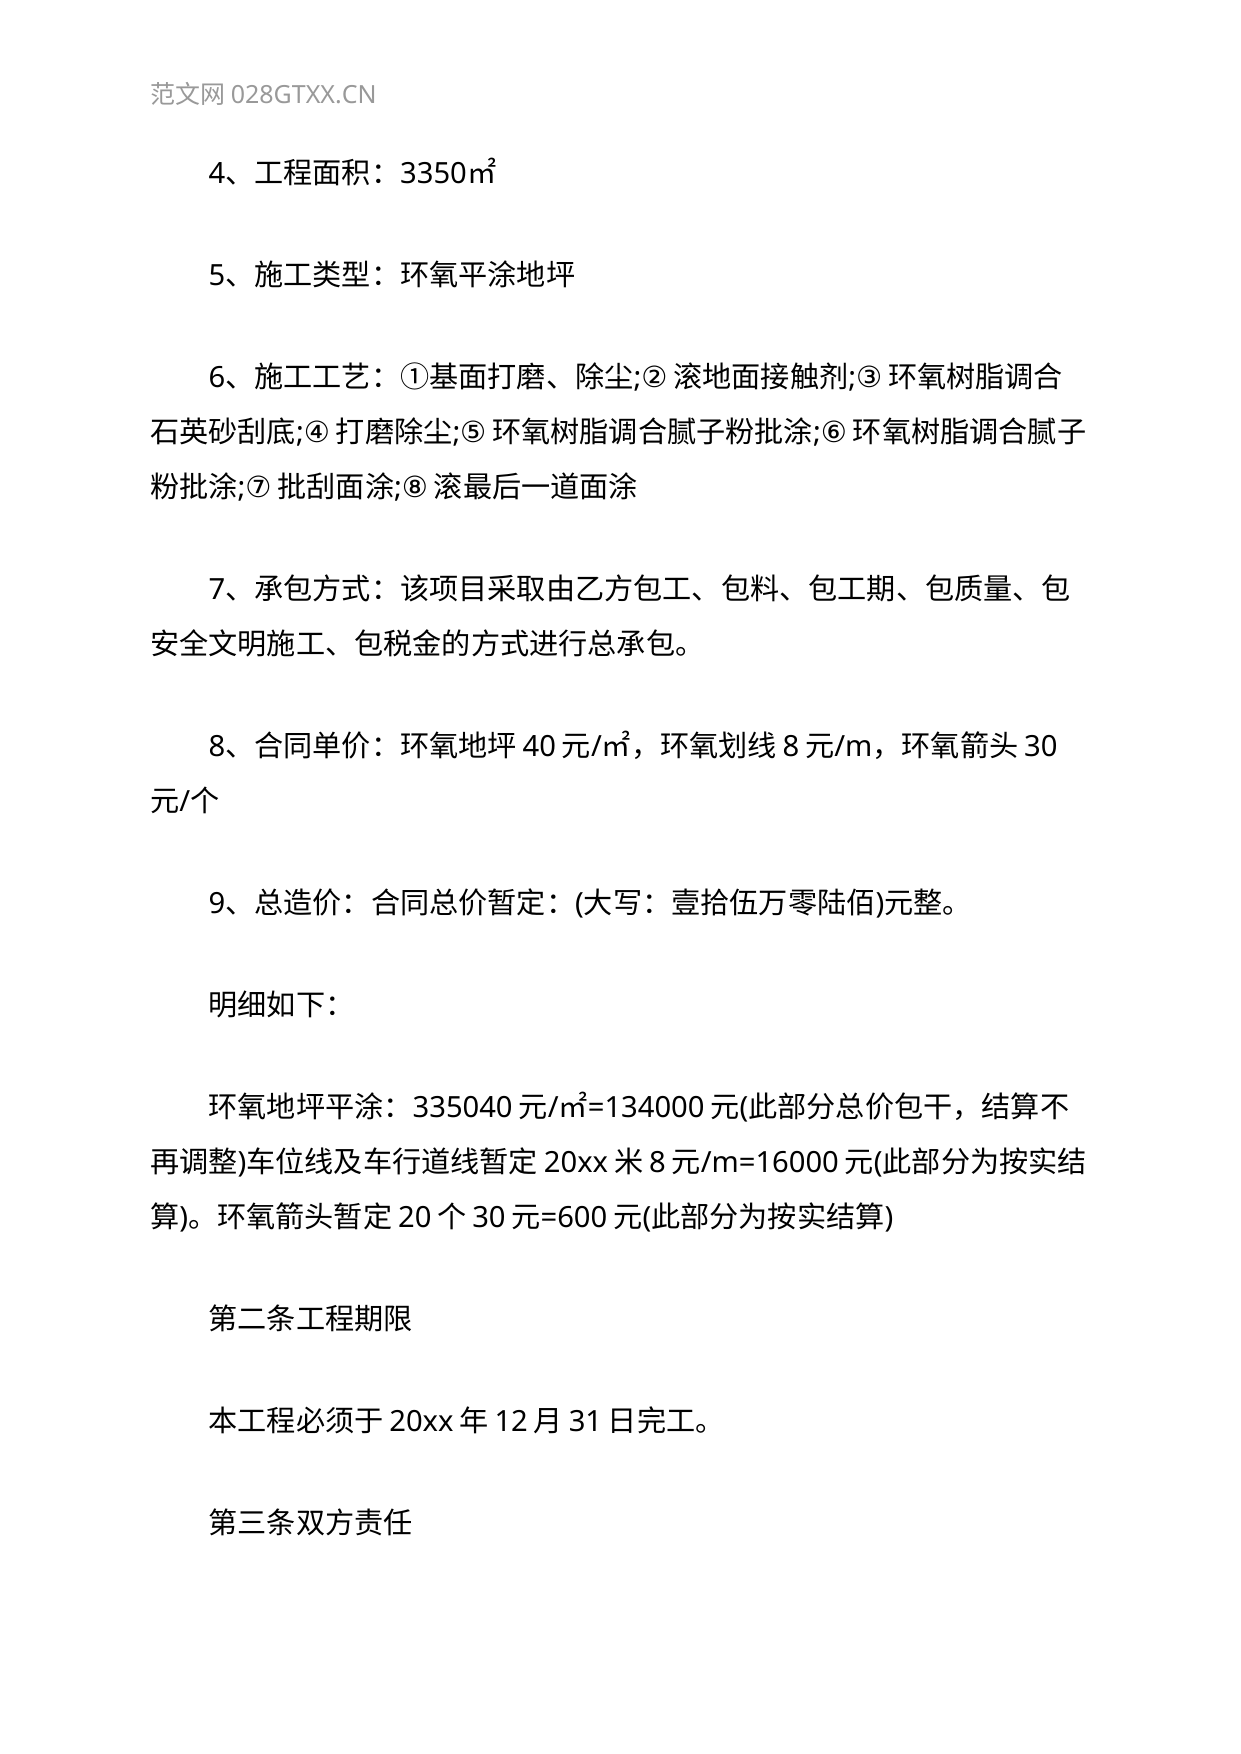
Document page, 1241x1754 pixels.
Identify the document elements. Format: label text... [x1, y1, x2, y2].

text 第三条双方责任 [150, 1499, 1090, 1541]
text 本工程必须于20xx年12月31日完工。 [150, 1397, 1090, 1439]
text 6、施工工艺：①基面打磨、除尘;②滚地面接触剂;③环氧树脂调合石英砂刮底;④打磨除尘;⑤环氧树脂调合腻子粉批涂;⑥环氧树脂调合腻子粉批涂;⑦批刮面涂;⑧滚最后一道面涂 [150, 354, 1090, 506]
text 明细如下： [150, 982, 1090, 1024]
text 环氧地坪平涂：335040元/㎡=134000元(此部分总价包干，结算不再调整)车位线及车行道线暂定20xx米8元/m=16000元(此部分为按实结算)。环氧箭头暂定20个30元=600元(此部分为按实结算) [150, 1083, 1090, 1236]
text 7、承包方式：该项目采取由乙方包工、包料、包工期、包质量、包安全文明施工、包税金的方式进行总承包。 [150, 566, 1090, 663]
text 第二条工程期限 [150, 1295, 1090, 1338]
text 9、总造价：合同总价暂定：(大写：壹拾伍万零陆佰)元整。 [150, 880, 1090, 922]
text 5、施工类型：环氧平涂地坪 [150, 252, 1090, 294]
text 4、工程面积：3350㎡ [150, 150, 1090, 192]
text 8、合同单价：环氧地坪40元/㎡，环氧划线8元/m，环氧箭头30元/个 [150, 723, 1090, 820]
